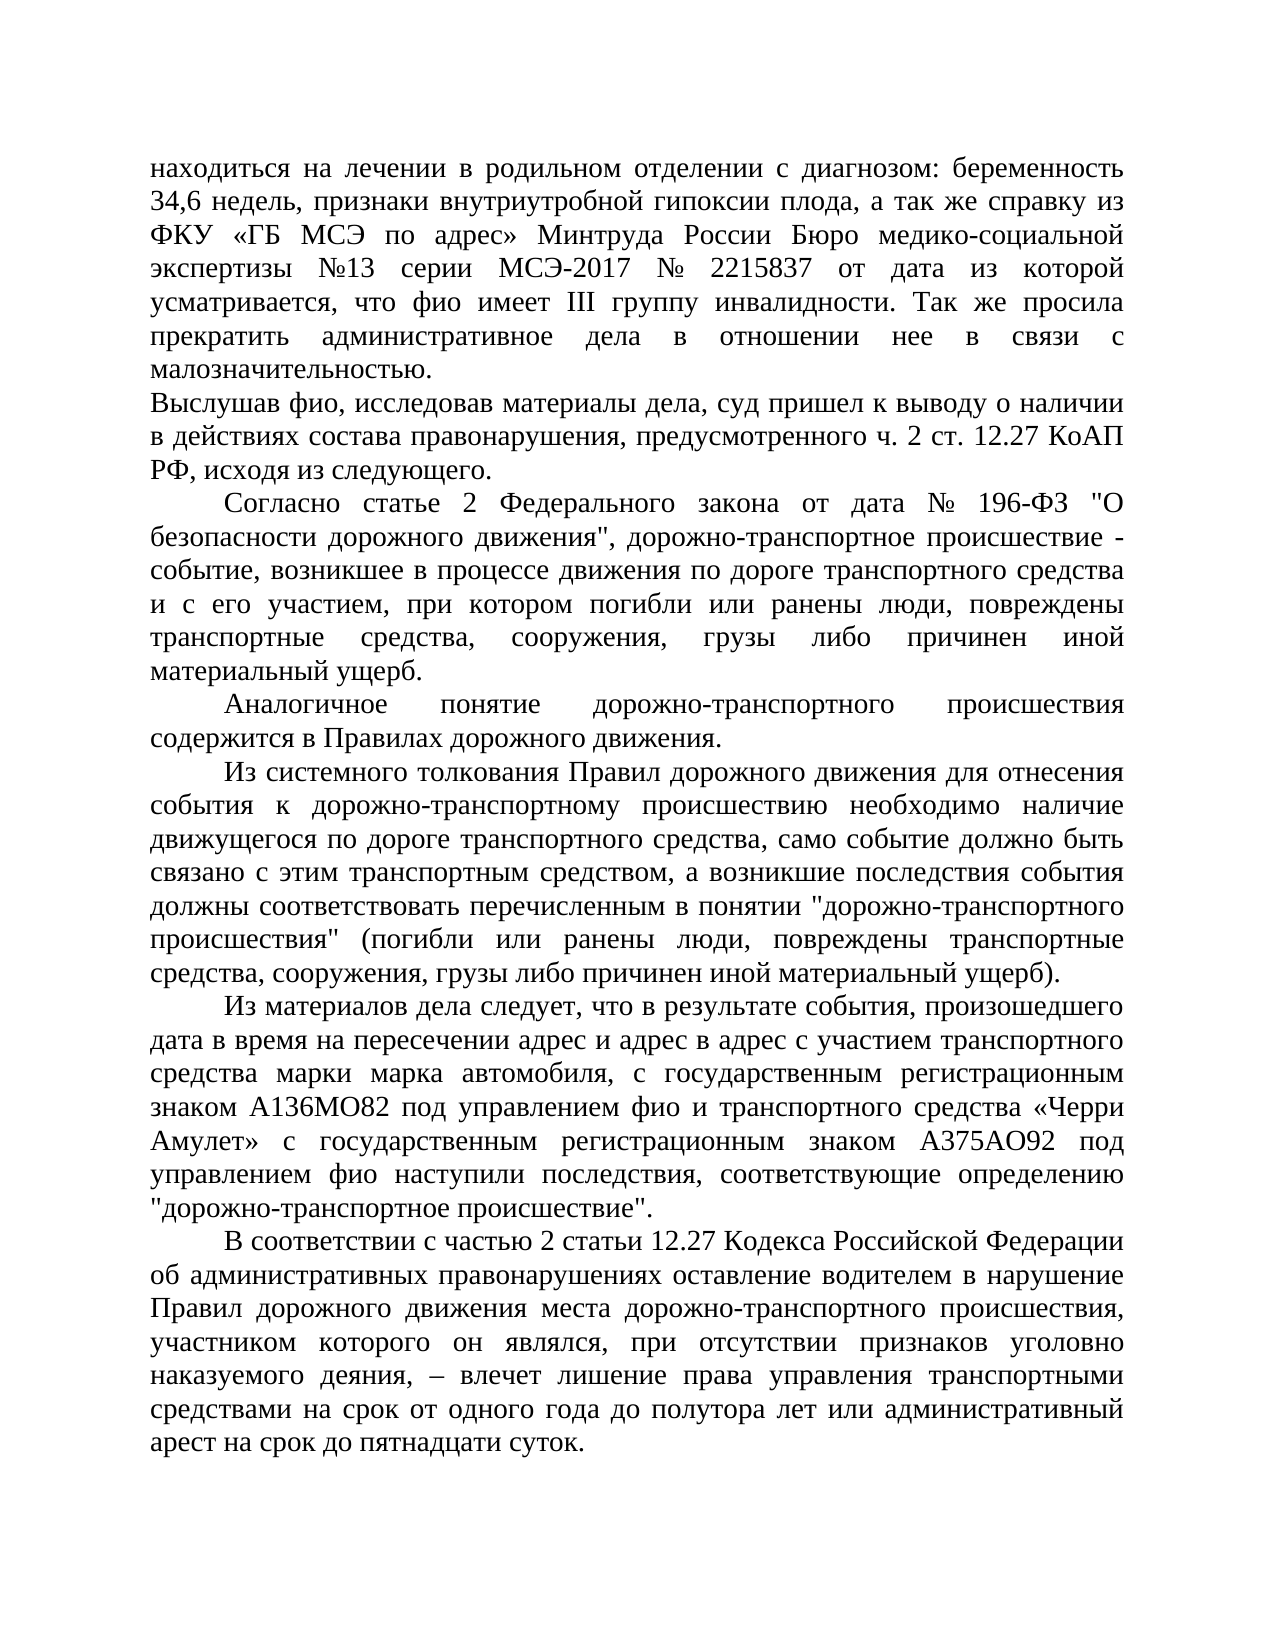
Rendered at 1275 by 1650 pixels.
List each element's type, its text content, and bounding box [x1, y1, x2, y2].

text Согласно статье 2 Федерального закона от дата № 196-ФЗ "О безопасности дорожного движения", дорожно-транспортное происшествие - событие, возникшее в процессе движения по дороге транспортного средства и с его участием, при котором погибли или ранены люди, повреждены транспортные средства, сооружения, грузы либо причинен иной материальный ущерб. [150, 485, 1125, 687]
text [150, 150, 1125, 385]
text Из системного толкования Правил дорожного движения для отнесения события к дорожно-транспортному происшествию необходимо наличие движущегося по дороге транспортного средства, само событие должно быть связано с этим транспортным средством, а возникшие последствия события должны соответствовать перечисленным в понятии "дорожно-транспортного происшествия" (погибли или ранены люди, повреждены транспортные средства, сооружения, грузы либо причинен иной материальный ущерб). [150, 754, 1125, 988]
text В соответствии с частью 2 статьи 12.27 Кодекса Российской Федерации об административных правонарушениях оставление водителем в нарушение Правил дорожного движения места дорожно-транспортного происшествия, участником которого он являлся, при отсутствии признаков уголовно наказуемого деяния, – влечет лишение права управления транспортными средствами на срок от одного года до полутора лет или административный арест на срок до пятнадцати суток. [150, 1223, 1125, 1458]
text Аналогичное понятие дорожно-транспортного происшествия содержится в Правилах дорожного движения. [150, 687, 1125, 754]
text Выслушав фио, исследовав материалы дела, суд пришел к выводу о наличии в действиях состава правонарушения, предусмотренного ч. 2 ст. 12.27 КоАП РФ, исходя из следующего. [150, 385, 1125, 485]
text Из материалов дела следует, что в результате события, произошедшего дата в время на пересечении адрес и адрес в адрес с участием транспортного средства марки марка автомобиля, с государственным регистрационным знаком А136МО82 под управлением фио и транспортного средства «Черри Амулет» с государственным регистрационным знаком А375АО92 под управлением фио наступили последствия, соответствующие определению "дорожно-транспортное происшествие". [150, 988, 1125, 1223]
